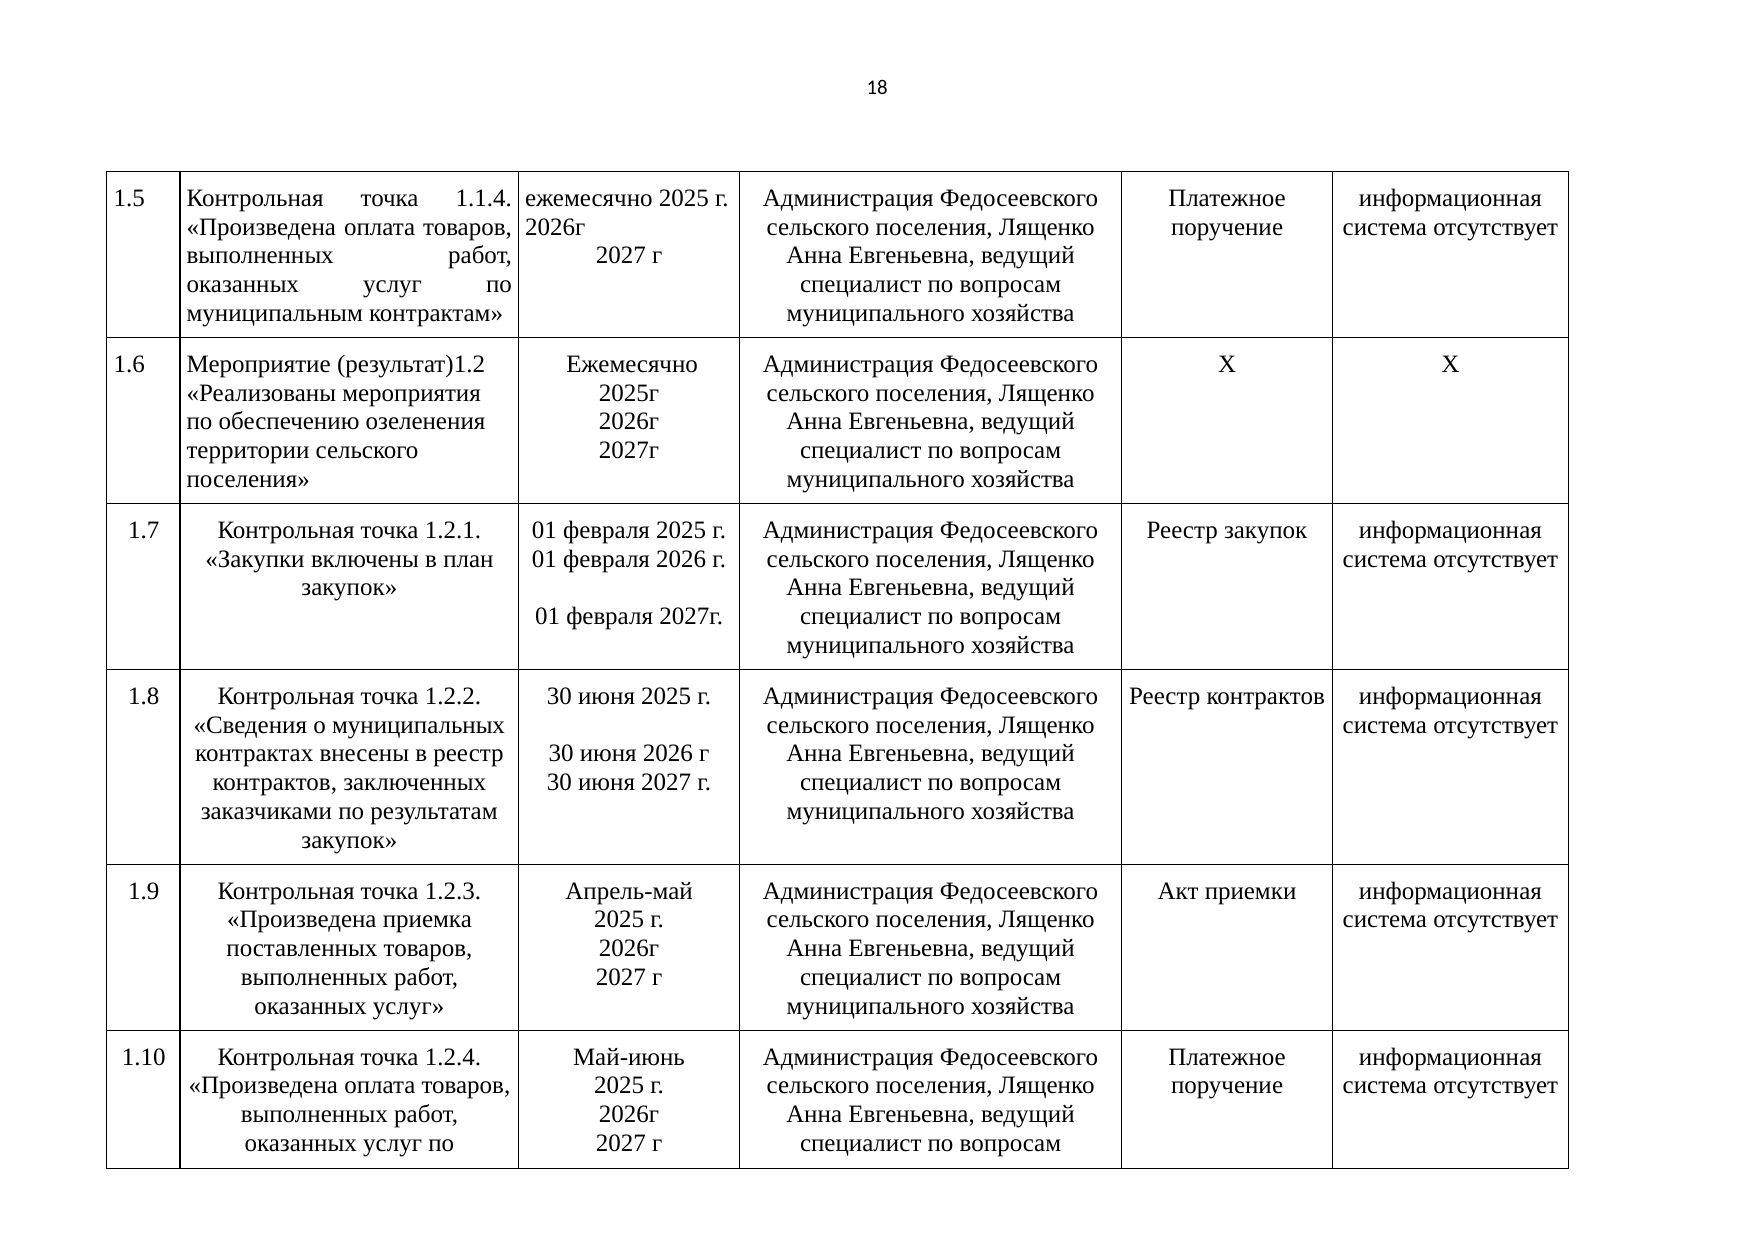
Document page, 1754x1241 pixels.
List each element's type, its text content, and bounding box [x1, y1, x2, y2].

table_cell 30 июня 2025 г. 30 июня 2026 г 30 июня 2027 г. [519, 670, 739, 864]
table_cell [181, 1031, 518, 1167]
table_cell 1.7 [107, 504, 179, 669]
table_cell 1.9 [107, 865, 179, 1030]
table_cell Реестр закупок [1122, 504, 1332, 669]
table_cell информационная система отсутствует [1333, 504, 1568, 669]
table_cell Администрация Федосеевского сельского поселения, Лященко Анна Евгеньевна, ведущий специалист по вопросам муниципального хозяйства [740, 338, 1121, 503]
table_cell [1333, 1031, 1568, 1167]
table_cell Контрольная точка 1.1.4. «Произведена оплата товаров, выполненных работ, оказанных услуг по муниципальным контрактам» [181, 172, 518, 337]
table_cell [1333, 172, 1568, 337]
table_cell Контрольная точка 1.2.3. «Произведена приемка поставленных товаров, выполненных работ, оказанных услуг» [181, 865, 518, 1030]
table_cell Реестр контрактов [1122, 670, 1332, 864]
table_cell 1.10 [107, 1031, 179, 1167]
table_cell Мероприятие (результат)1.2 «Реализованы мероприятия по обеспечению озеленения территории сельского поселения» [181, 338, 518, 503]
table_cell 01 февраля 2025 г. 01 февраля 2026 г. 01 февраля 2027г. [519, 504, 739, 669]
table_cell Администрация Федосеевского сельского поселения, Лященко Анна Евгеньевна, ведущий специалист по вопросам муниципального хозяйства [740, 504, 1121, 669]
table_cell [519, 172, 739, 337]
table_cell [740, 172, 1121, 337]
table_cell Контрольная точка 1.2.1. «Закупки включены в план закупок» [181, 504, 518, 669]
table_cell информационная система отсутствует [1333, 670, 1568, 864]
table_cell Акт приемки [1122, 865, 1332, 1030]
table_cell Х [1333, 338, 1568, 503]
table_cell Платежное поручение [1122, 1031, 1332, 1167]
table_cell информационная система отсутствует [1333, 865, 1568, 1030]
table_cell 1.8 [107, 670, 179, 864]
table_cell 1.5 [107, 172, 179, 337]
table_cell 1.6 [107, 338, 179, 503]
table_cell Апрель-май 2025 г. 2026г 2027 г [519, 865, 739, 1030]
table_cell Администрация Федосеевского сельского поселения, Лященко Анна Евгеньевна, ведущий специалист по вопросам муниципального хозяйства [740, 865, 1121, 1030]
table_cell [740, 1031, 1121, 1167]
table_cell Платежное поручение [1122, 172, 1332, 337]
table_cell Администрация Федосеевского сельского поселения, Лященко Анна Евгеньевна, ведущий специалист по вопросам муниципального хозяйства [740, 670, 1121, 864]
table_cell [519, 1031, 739, 1167]
table_cell Контрольная точка 1.2.2. «Сведения о муниципальных контрактах внесены в реестр контрактов, заключенных заказчиками по результатам закупок» [181, 670, 518, 864]
table_cell Х [1122, 338, 1332, 503]
table_cell Ежемесячно 2025г 2026г 2027г [519, 338, 739, 503]
